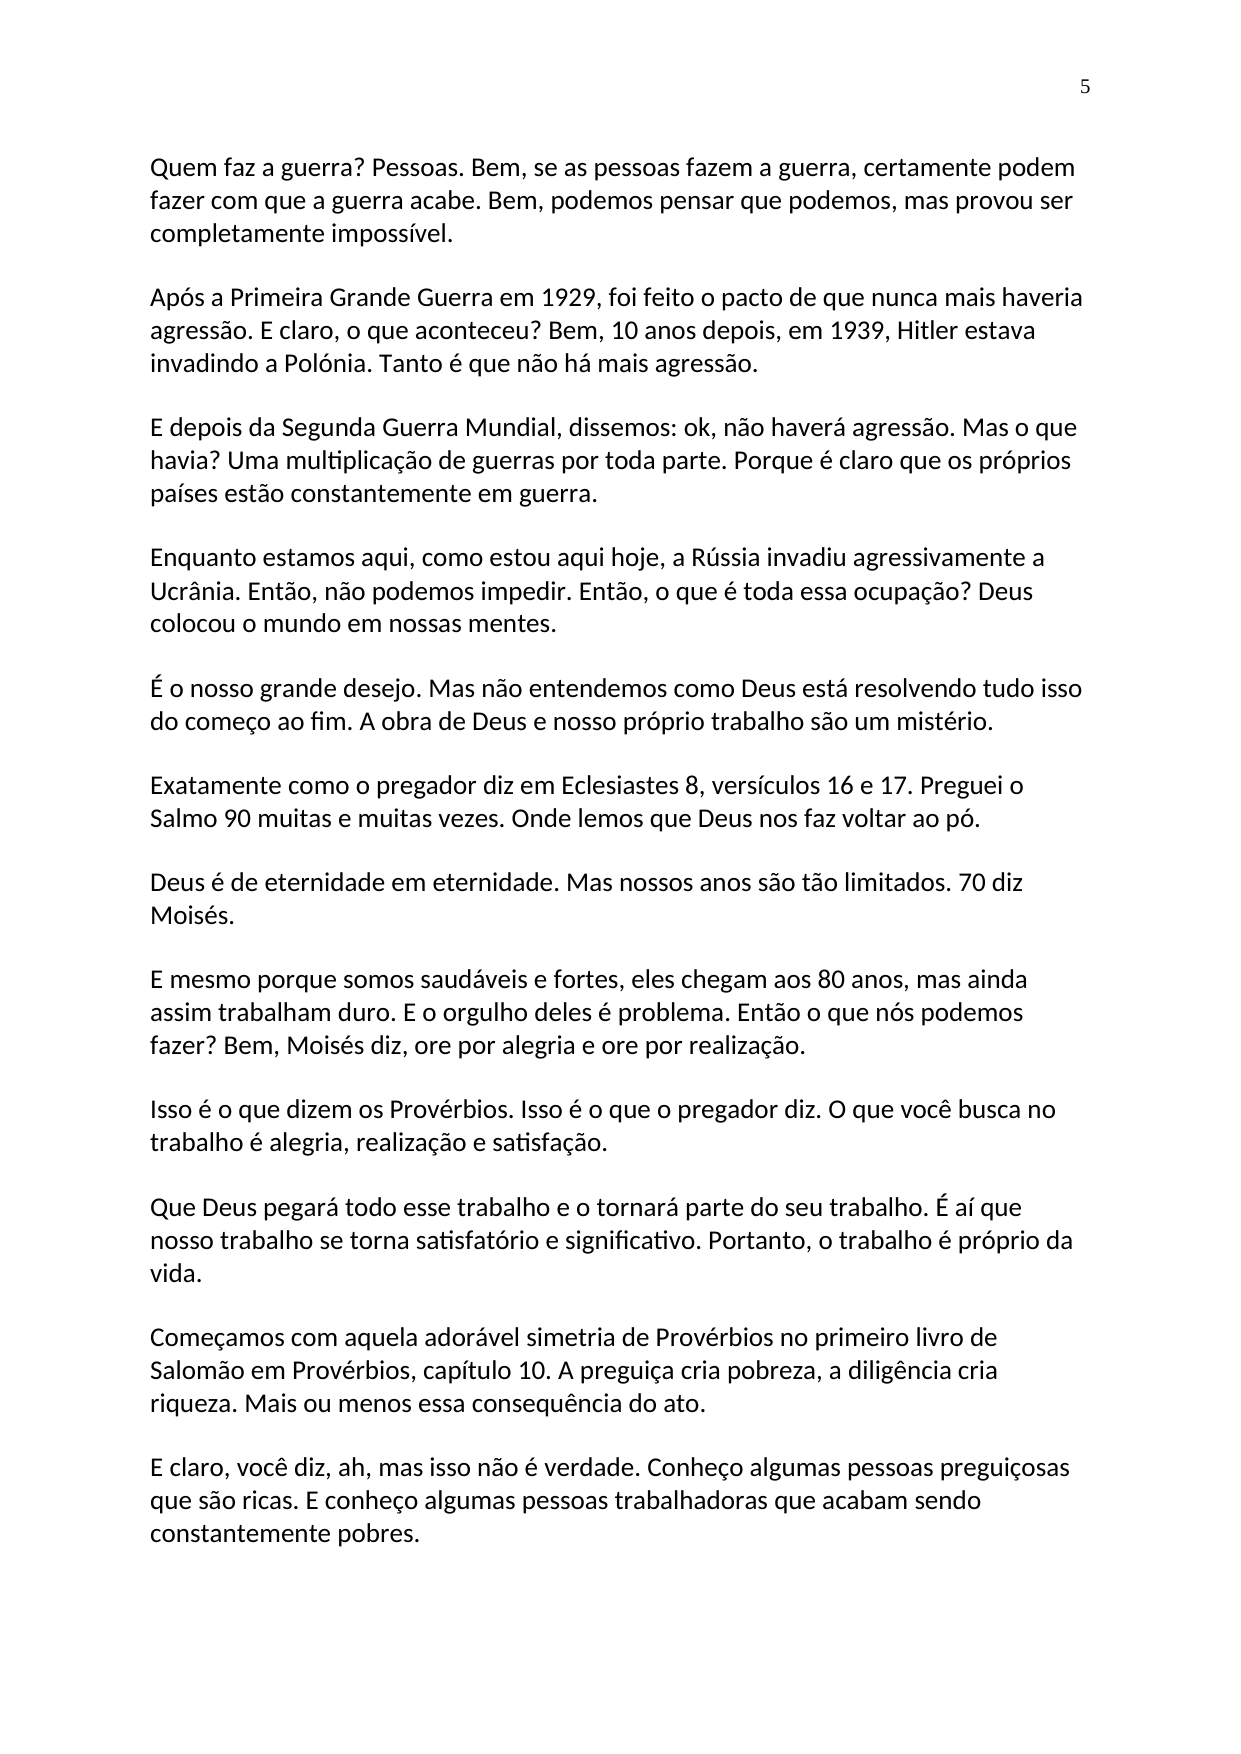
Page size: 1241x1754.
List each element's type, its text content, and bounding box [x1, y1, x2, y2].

text E mesmo porque somos saudáveis e fortes, eles chegam aos 80 anos, mas ainda assim trabalham duro. E o orgulho deles é problema. Então o que nós podemos fazer? Bem, Moisés diz, ore por alegria e ore por realização. [150, 962, 1090, 1061]
text Após a Primeira Grande Guerra em 1929, foi feito o pacto de que nunca mais haveria agressão. E claro, o que aconteceu? Bem, 10 anos depois, em 1939, Hitler estava invadindo a Polónia. Tanto é que não há mais agressão. [150, 280, 1090, 379]
text Exatamente como o pregador diz em Eclesiastes 8, versículos 16 e 17. Preguei o Salmo 90 muitas e muitas vezes. Onde lemos que Deus nos faz voltar ao pó. [150, 768, 1090, 834]
text E depois da Segunda Guerra Mundial, dissemos: ok, não haverá agressão. Mas o que havia? Uma multiplicação de guerras por toda parte. Porque é claro que os próprios países estão constantemente em guerra. [150, 410, 1090, 509]
text É o nosso grande desejo. Mas não entendemos como Deus está resolvendo tudo isso do começo ao fim. A obra de Deus e nosso próprio trabalho são um mistério. [150, 671, 1090, 737]
text Isso é o que dizem os Provérbios. Isso é o que o pregador diz. O que você busca no trabalho é alegria, realização e satisfação. [150, 1093, 1090, 1159]
text Enquanto estamos aqui, como estou aqui hoje, a Rússia invadiu agressivamente a Ucrânia. Então, não podemos impedir. Então, o que é toda essa ocupação? Deus colocou o mundo em nossas mentes. [150, 541, 1090, 640]
text E claro, você diz, ah, mas isso não é verdade. Conheço algumas pessoas preguiçosas que são ricas. E conheço algumas pessoas trabalhadoras que acabam sendo constantemente pobres. [150, 1450, 1090, 1549]
text Que Deus pegará todo esse trabalho e o tornará parte do seu trabalho. É aí que nosso trabalho se torna satisfatório e significativo. Portanto, o trabalho é próprio da vida. [150, 1190, 1090, 1289]
text Quem faz a guerra? Pessoas. Bem, se as pessoas fazem a guerra, certamente podem fazer com que a guerra acabe. Bem, podemos pensar que podemos, mas provou ser completamente impossível. [150, 150, 1090, 249]
text Começamos com aquela adorável simetria de Provérbios no primeiro livro de Salomão em Provérbios, capítulo 10. A preguiça cria pobreza, a diligência cria riqueza. Mais ou menos essa consequência do ato. [150, 1320, 1090, 1419]
text Deus é de eternidade em eternidade. Mas nossos anos são tão limitados. 70 diz Moisés. [150, 865, 1090, 931]
